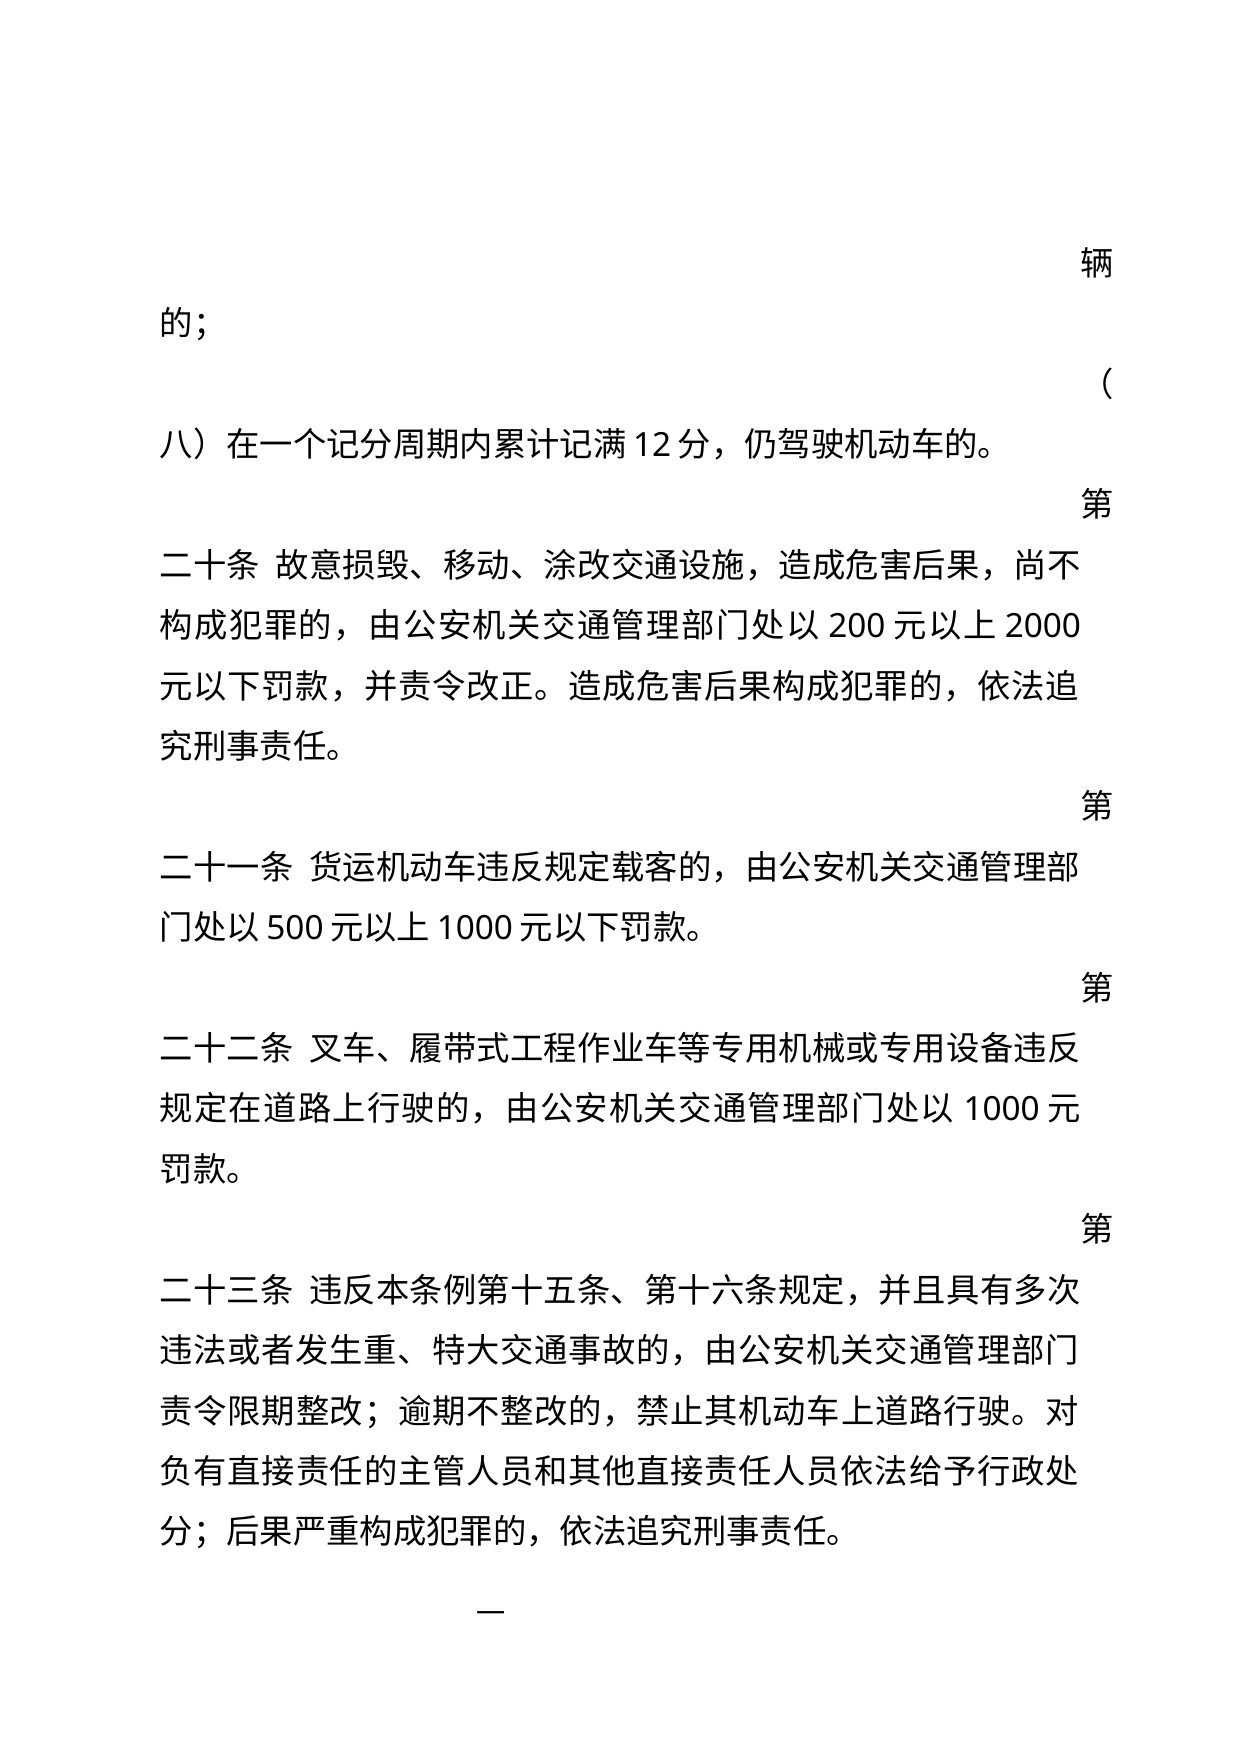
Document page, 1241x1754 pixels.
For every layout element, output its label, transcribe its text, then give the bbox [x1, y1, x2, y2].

text 第二十三条 违反本条例第十五条、第十六条规定，并且具有多次违法或者发生重、特大交通事故的，由公安机关交通管理部门责令限期整改；逾期不整改的，禁止其机动车上道路行驶。对负有直接责任的主管人员和其他直接责任人员依法给予行政处分；后果严重构成犯罪的，依法追究刑事责任。 [159, 1191, 1081, 1553]
text 第二十二条 叉车、履带式工程作业车等专用机械或专用设备违反规定在道路上行驶的，由公安机关交通管理部门处以1000元罚款。 [159, 949, 1081, 1191]
text 第二十条 故意损毁、移动、涂改交通设施，造成危害后果，尚不构成犯罪的，由公安机关交通管理部门处以200元以上2000元以下罚款，并责令改正。造成危害后果构成犯罪的，依法追究刑事责任。 [159, 466, 1081, 768]
text 辆的； [159, 224, 1081, 345]
text （八）在一个记分周期内累计记满12分，仍驾驶机动车的。 [159, 345, 1081, 466]
text 第二十一条 货运机动车违反规定载客的，由公安机关交通管理部门处以500元以上1000元以下罚款。 [159, 768, 1081, 949]
